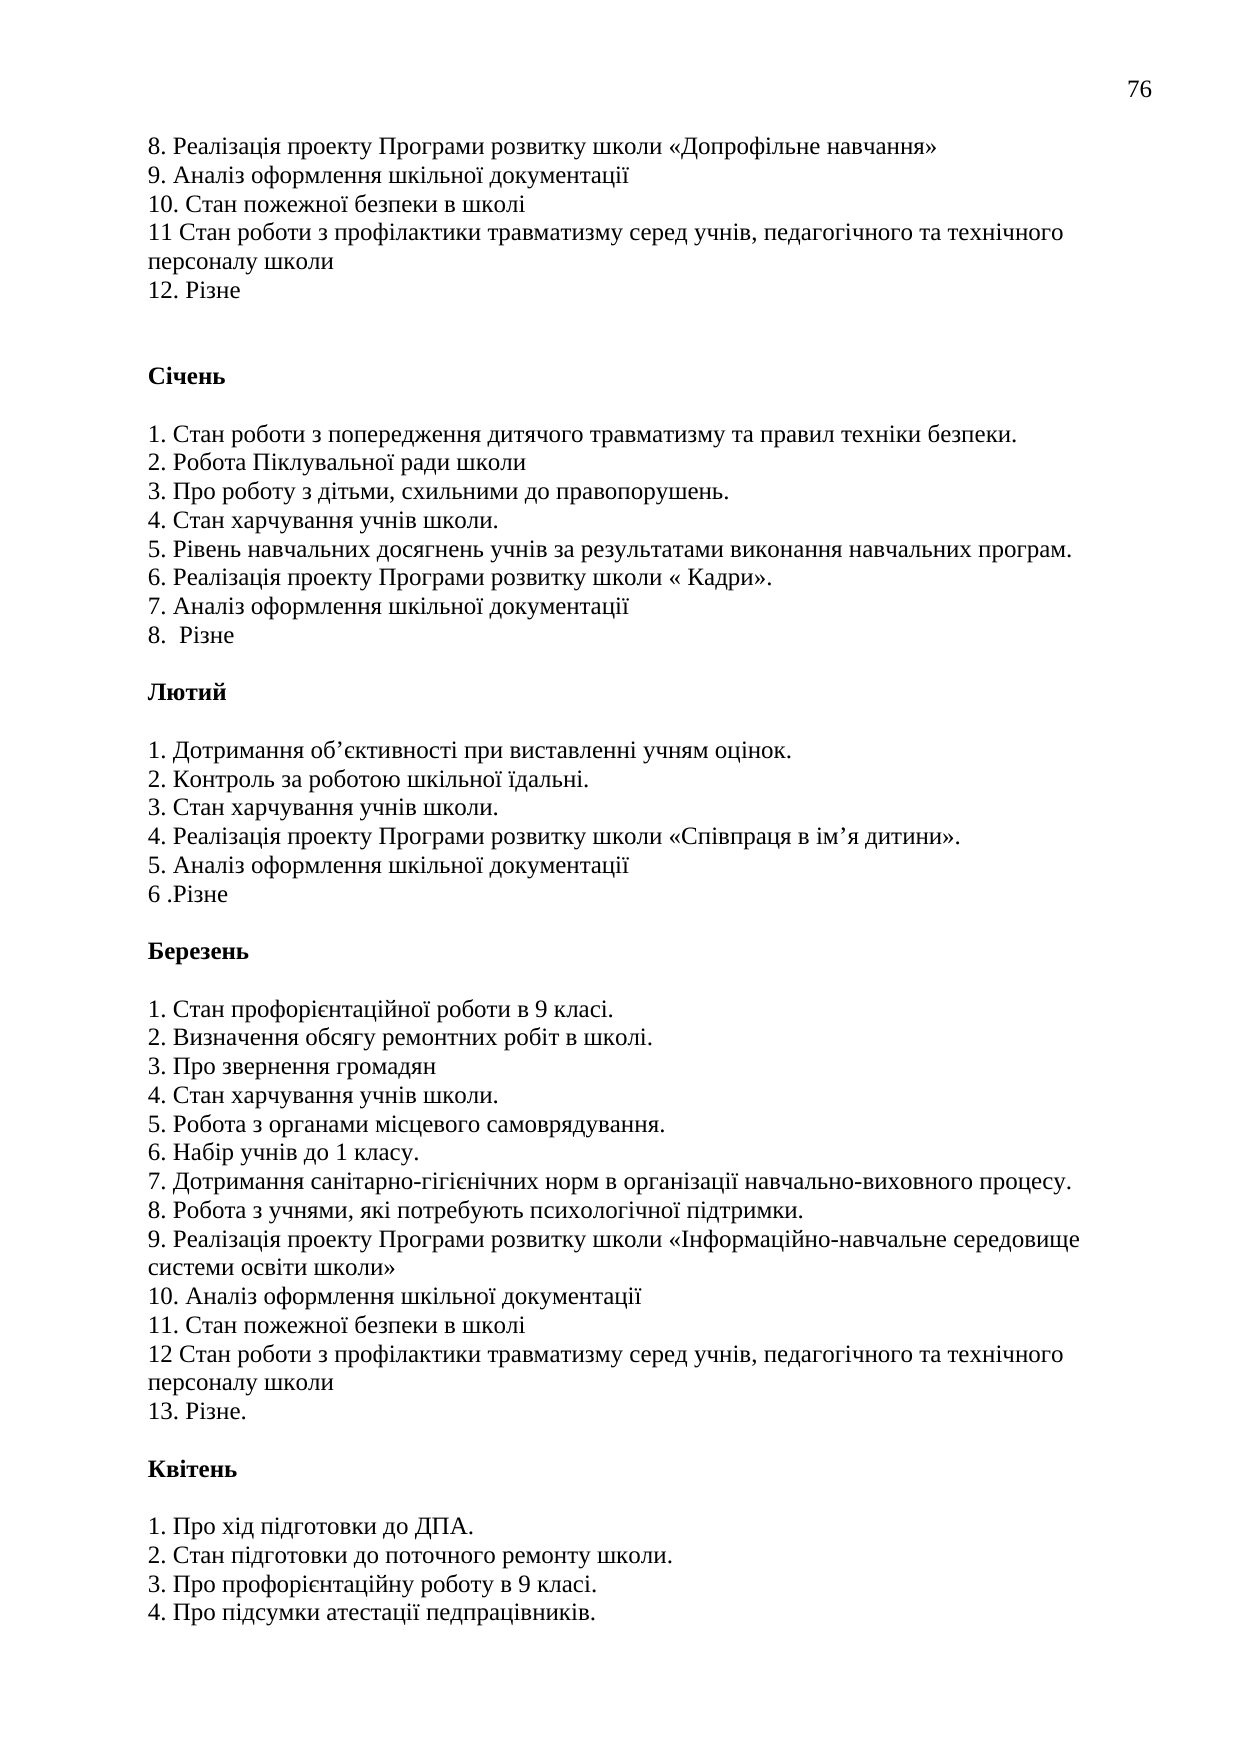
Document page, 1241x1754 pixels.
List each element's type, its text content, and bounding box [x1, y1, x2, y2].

text 6. Набір учнів до 1 класу. [148, 1137, 1152, 1166]
text 3. Про профорієнтаційну роботу в 9 класі. [148, 1569, 1152, 1597]
text 1. Стан профорієнтаційної роботи в 9 класі. [148, 994, 1152, 1022]
text 4. Реалізація проекту Програми розвитку школи «Співпраця в ім’я дитини». [148, 821, 1152, 850]
text 5. Робота з органами місцевого самоврядування. [148, 1109, 1152, 1137]
text Лютий [148, 677, 1152, 706]
text 7. Дотримання санітарно-гігієнічних норм в організації навчально-виховного процесу. [148, 1166, 1152, 1195]
text 11 Стан роботи з профілактики травматизму серед учнів, педагогічного та технічного персоналу школи [148, 217, 1152, 275]
text 2. Робота Піклувальної ради школи [148, 447, 1152, 476]
text Березень [148, 936, 1152, 965]
text 8. Робота з учнями, які потребують психологічної підтримки. [148, 1195, 1152, 1224]
text 7. Аналіз оформлення шкільної документації [148, 591, 1152, 620]
text Січень [148, 361, 1152, 390]
text 6. Реалізація проекту Програми розвитку школи « Кадри». [148, 562, 1152, 591]
text 4. Про підсумки атестації педпрацівників. [148, 1597, 1152, 1626]
text 2. Визначення обсягу ремонтних робіт в школі. [148, 1022, 1152, 1051]
text 3. Про роботу з дітьми, схильними до правопорушень. [148, 476, 1152, 505]
text 2. Стан підготовки до поточного ремонту школи. [148, 1540, 1152, 1569]
text 8. Реалізація проекту Програми розвитку школи «Допрофільне навчання» [148, 131, 1152, 160]
text 12. Різне [148, 275, 1152, 304]
text 9. Реалізація проекту Програми розвитку школи «Інформаційно-навчальне середовище системи освіти школи» [148, 1224, 1152, 1281]
text 10. Стан пожежної безпеки в школі [148, 189, 1152, 217]
text 8. Різне [148, 620, 1152, 649]
text 9. Аналіз оформлення шкільної документації [148, 160, 1152, 189]
text 3. Про звернення громадян [148, 1051, 1152, 1080]
text 5. Аналіз оформлення шкільної документації [148, 850, 1152, 879]
text 13. Різне. [148, 1396, 1152, 1425]
text 2. Контроль за роботою шкільної їдальні. [148, 764, 1152, 792]
text 4. Стан харчування учнів школи. [148, 505, 1152, 534]
text 12 Стан роботи з профілактики травматизму серед учнів, педагогічного та технічного персоналу школи [148, 1339, 1152, 1396]
text 6 .Різне [148, 879, 1152, 907]
text 1. Про хід підготовки до ДПА. [148, 1511, 1152, 1540]
text 1. Стан роботи з попередження дитячого травматизму та правил техніки безпеки. [148, 419, 1152, 447]
text 4. Стан харчування учнів школи. [148, 1080, 1152, 1109]
text 10. Аналіз оформлення шкільної документації [148, 1281, 1152, 1310]
text 11. Стан пожежної безпеки в школі [148, 1310, 1152, 1339]
text 3. Стан харчування учнів школи. [148, 792, 1152, 821]
text 1. Дотримання об’єктивності при виставленні учням оцінок. [148, 735, 1152, 764]
text Квітень [148, 1454, 1152, 1482]
text 5. Рівень навчальних досягнень учнів за результатами виконання навчальних програм. [148, 534, 1152, 562]
